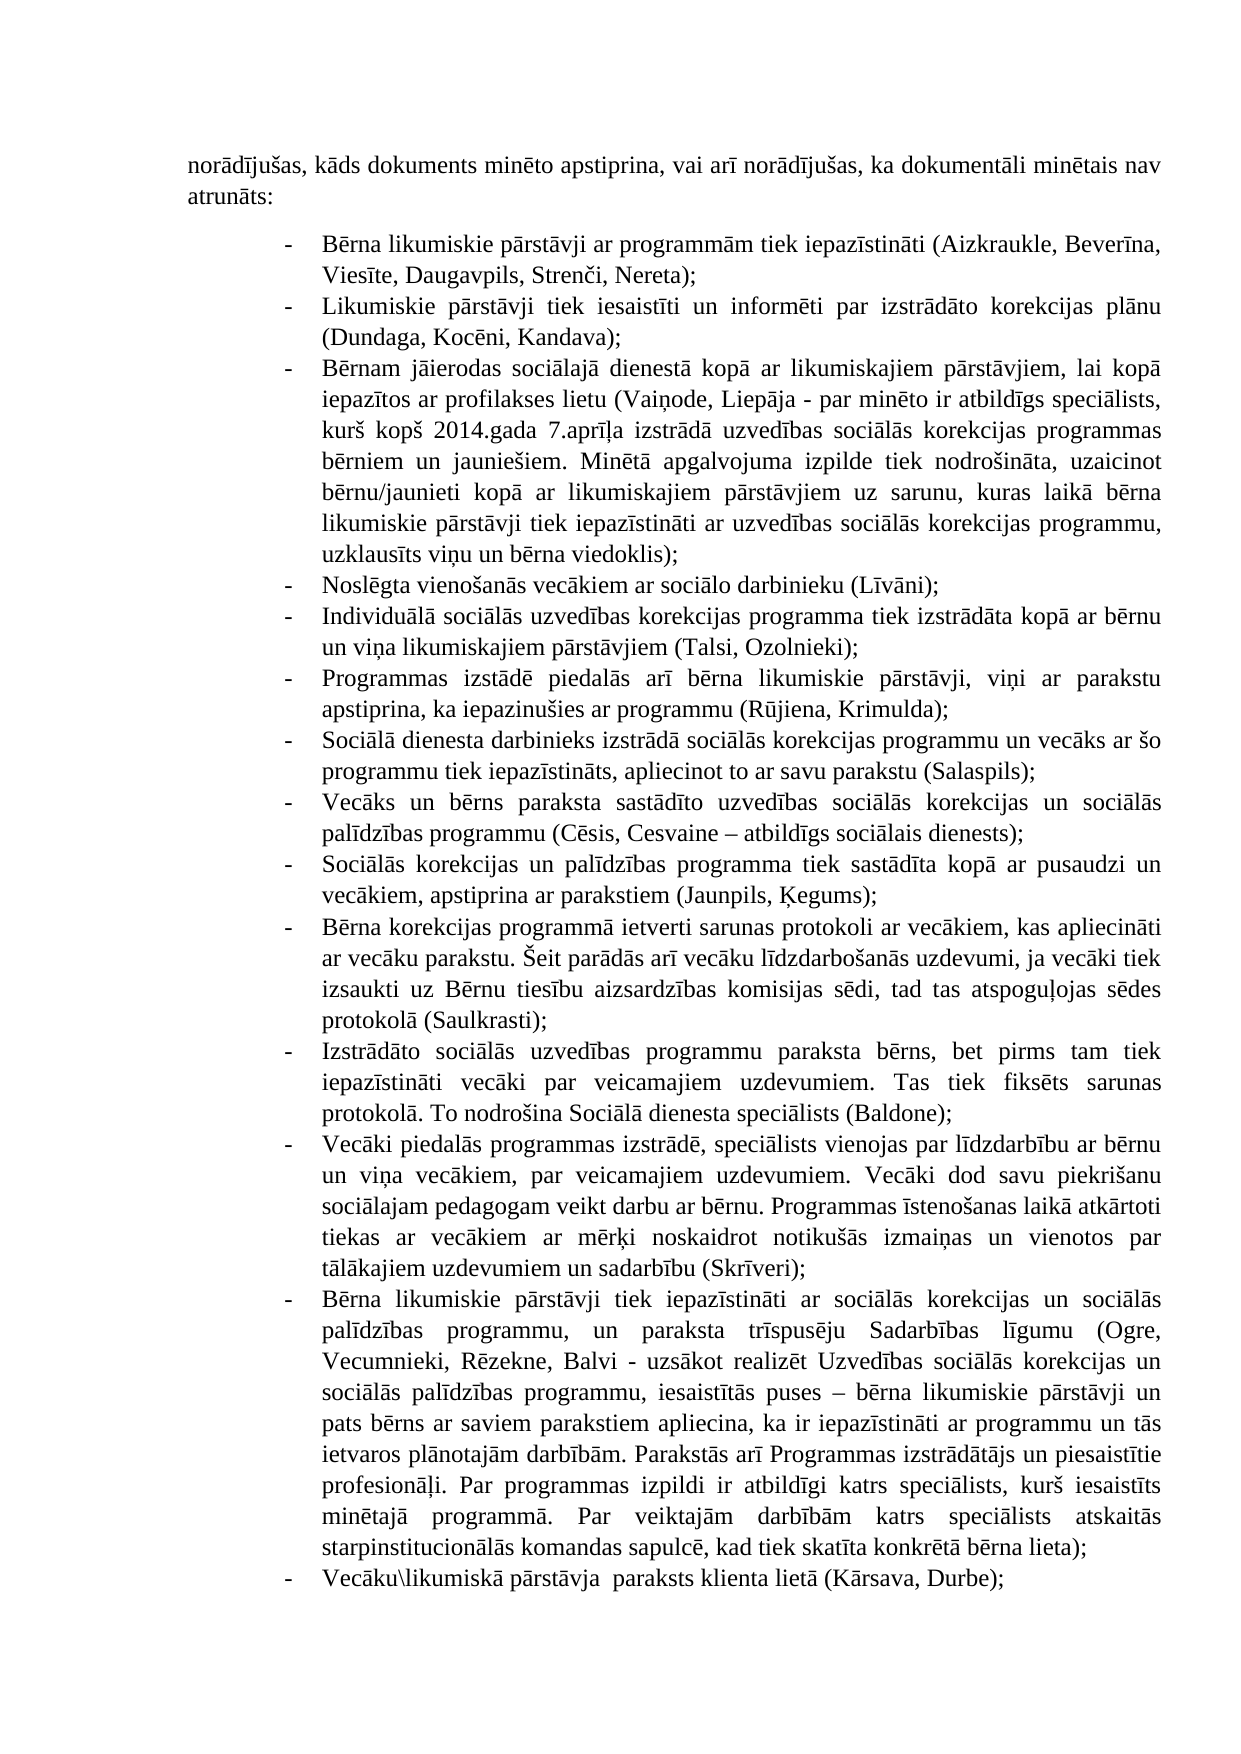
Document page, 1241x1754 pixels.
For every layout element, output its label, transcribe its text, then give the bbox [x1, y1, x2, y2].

list Noslēgta vienošanās vecākiem ar sociālo darbinieku (Līvāni); [284, 570, 1162, 599]
list Programmas izstādē piedalās arī bērna likumiskie pārstāvji, viņi ar parakstu apstiprina, ka iepazinušies ar programmu (Rūjiena, Krimulda); [284, 663, 1162, 723]
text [187, 150, 1162, 210]
list Sociālās korekcijas un palīdzības programma tiek sastādīta kopā ar pusaudzi un vecākiem, apstiprina ar parakstiem (Jaunpils, Ķegums); [284, 849, 1162, 909]
list Vecāks un bērns paraksta sastādīto uzvedības sociālās korekcijas un sociālās palīdzības programmu (Cēsis, Cesvaine – atbildīgs sociālais dienests); [284, 787, 1162, 847]
list Izstrādāto sociālās uzvedības programmu paraksta bērns, bet pirms tam tiek iepazīstināti vecāki par veicamajiem uzdevumiem. Tas tiek fiksēts sarunas protokolā. To nodrošina Sociālā dienesta speciālists (Baldone); [284, 1036, 1162, 1127]
list Bērnam jāierodas sociālajā dienestā kopā ar likumiskajiem pārstāvjiem, lai kopā iepazītos ar profilakses lietu (Vaiņode, Liepāja - par minēto ir atbildīgs speciālists, kurš kopš 2014.gada 7.aprīļa izstrādā uzvedības sociālās korekcijas programmas bērniem un jauniešiem. Minētā apgalvojuma izpilde tiek nodrošināta, uzaicinot bērnu/jaunieti kopā ar likumiskajiem pārstāvjiem uz sarunu, kuras laikā bērna likumiskie pārstāvji tiek iepazīstināti ar uzvedības sociālās korekcijas programmu, uzklausīts viņu un bērna viedoklis); [284, 353, 1162, 568]
list Bērna likumiskie pārstāvji tiek iepazīstināti ar sociālās korekcijas un sociālās palīdzības programmu, un paraksta trīspusēju Sadarbības līgumu (Ogre, Vecumnieki, Rēzekne, Balvi - uzsākot realizēt Uzvedības sociālās korekcijas un sociālās palīdzības programmu, iesaistītās puses – bērna likumiskie pārstāvji un pats bērns ar saviem parakstiem apliecina, ka ir iepazīstināti ar programmu un tās ietvaros plānotajām darbībām. Parakstās arī Programmas izstrādātājs un piesaistītie profesionāļi. Par programmas izpildi ir atbildīgi katrs speciālists, kurš iesaistīts minētajā programmā. Par veiktajām darbībām katrs speciālists atskaitās starpinstitucionālās komandas sapulcē, kad tiek skatīta konkrētā bērna lieta); [284, 1284, 1162, 1561]
list Bērna likumiskie pārstāvji ar programmām tiek iepazīstināti (Aizkraukle, Beverīna, Viesīte, Daugavpils, Strenči, Nereta); [284, 229, 1162, 288]
list Likumiskie pārstāvji tiek iesaistīti un informēti par izstrādāto korekcijas plānu (Dundaga, Kocēni, Kandava); [284, 291, 1162, 351]
list Bērna korekcijas programmā ietverti sarunas protokoli ar vecākiem, kas apliecināti ar vecāku parakstu. Šeit parādās arī vecāku līdzdarbošanās uzdevumi, ja vecāki tiek izsaukti uz Bērnu tiesību aizsardzības komisijas sēdi, tad tas atspoguļojas sēdes protokolā (Saulkrasti); [284, 912, 1162, 1033]
list Vecāki piedalās programmas izstrādē, speciālists vienojas par līdzdarbību ar bērnu un viņa vecākiem, par veicamajiem uzdevumiem. Vecāki dod savu piekrišanu sociālajam pedagogam veikt darbu ar bērnu. Programmas īstenošanas laikā atkārtoti tiekas ar vecākiem ar mērķi noskaidrot notikušās izmaiņas un vienotos par tālākajiem uzdevumiem un sadarbību (Skrīveri); [284, 1129, 1162, 1282]
list Individuālā sociālās uzvedības korekcijas programma tiek izstrādāta kopā ar bērnu un viņa likumiskajiem pārstāvjiem (Talsi, Ozolnieki); [284, 601, 1162, 661]
list Sociālā dienesta darbinieks izstrādā sociālās korekcijas programmu un vecāks ar šo programmu tiek iepazīstināts, apliecinot to ar savu parakstu (Salaspils); [284, 725, 1162, 785]
list Vecāku\likumiskā pārstāvja paraksts klienta lietā (Kārsava, Durbe); [284, 1563, 1162, 1592]
